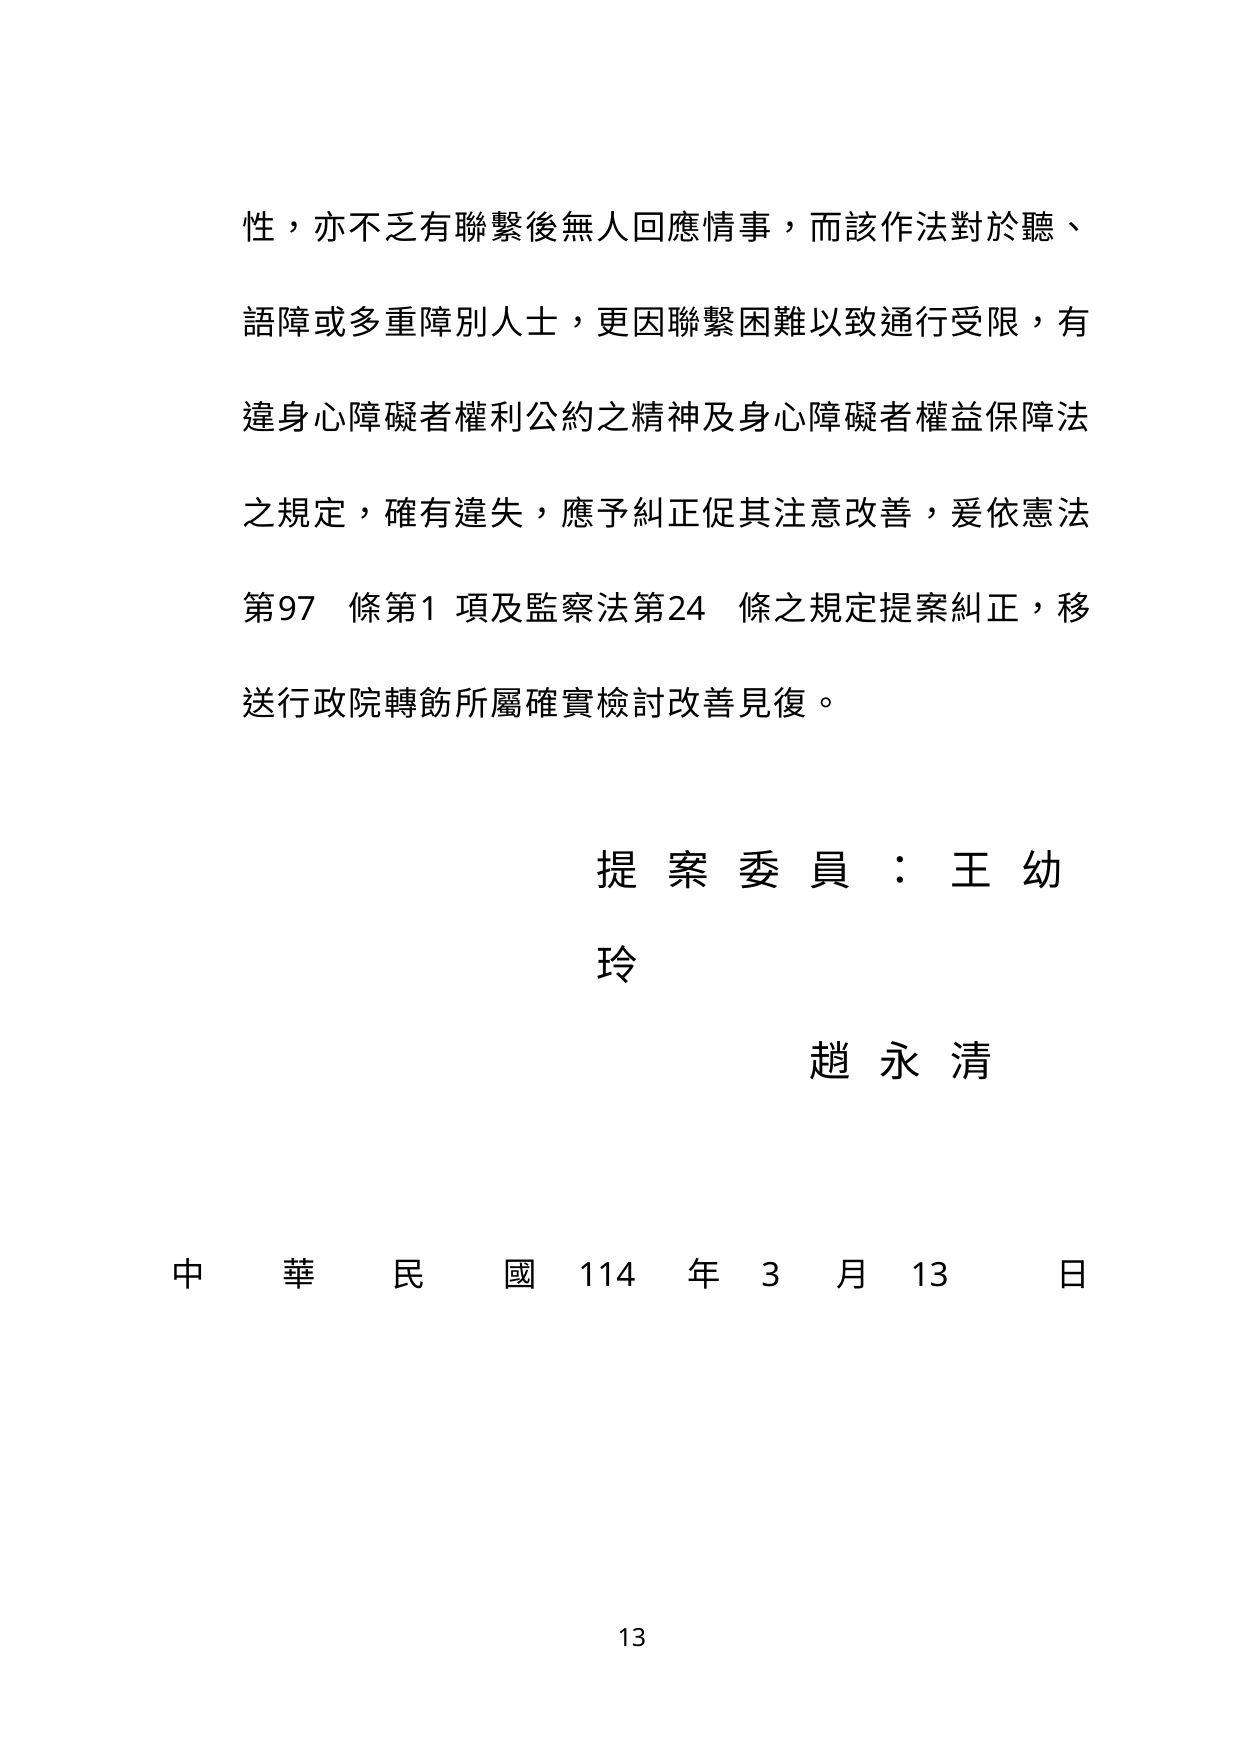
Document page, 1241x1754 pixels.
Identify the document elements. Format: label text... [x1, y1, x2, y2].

text 趙永清 [792, 1010, 1092, 1105]
text 中 華 民 國 114 年 3 月 13 日 [171, 1224, 1092, 1319]
text 提案委員：王幼玲 [561, 820, 1092, 1010]
